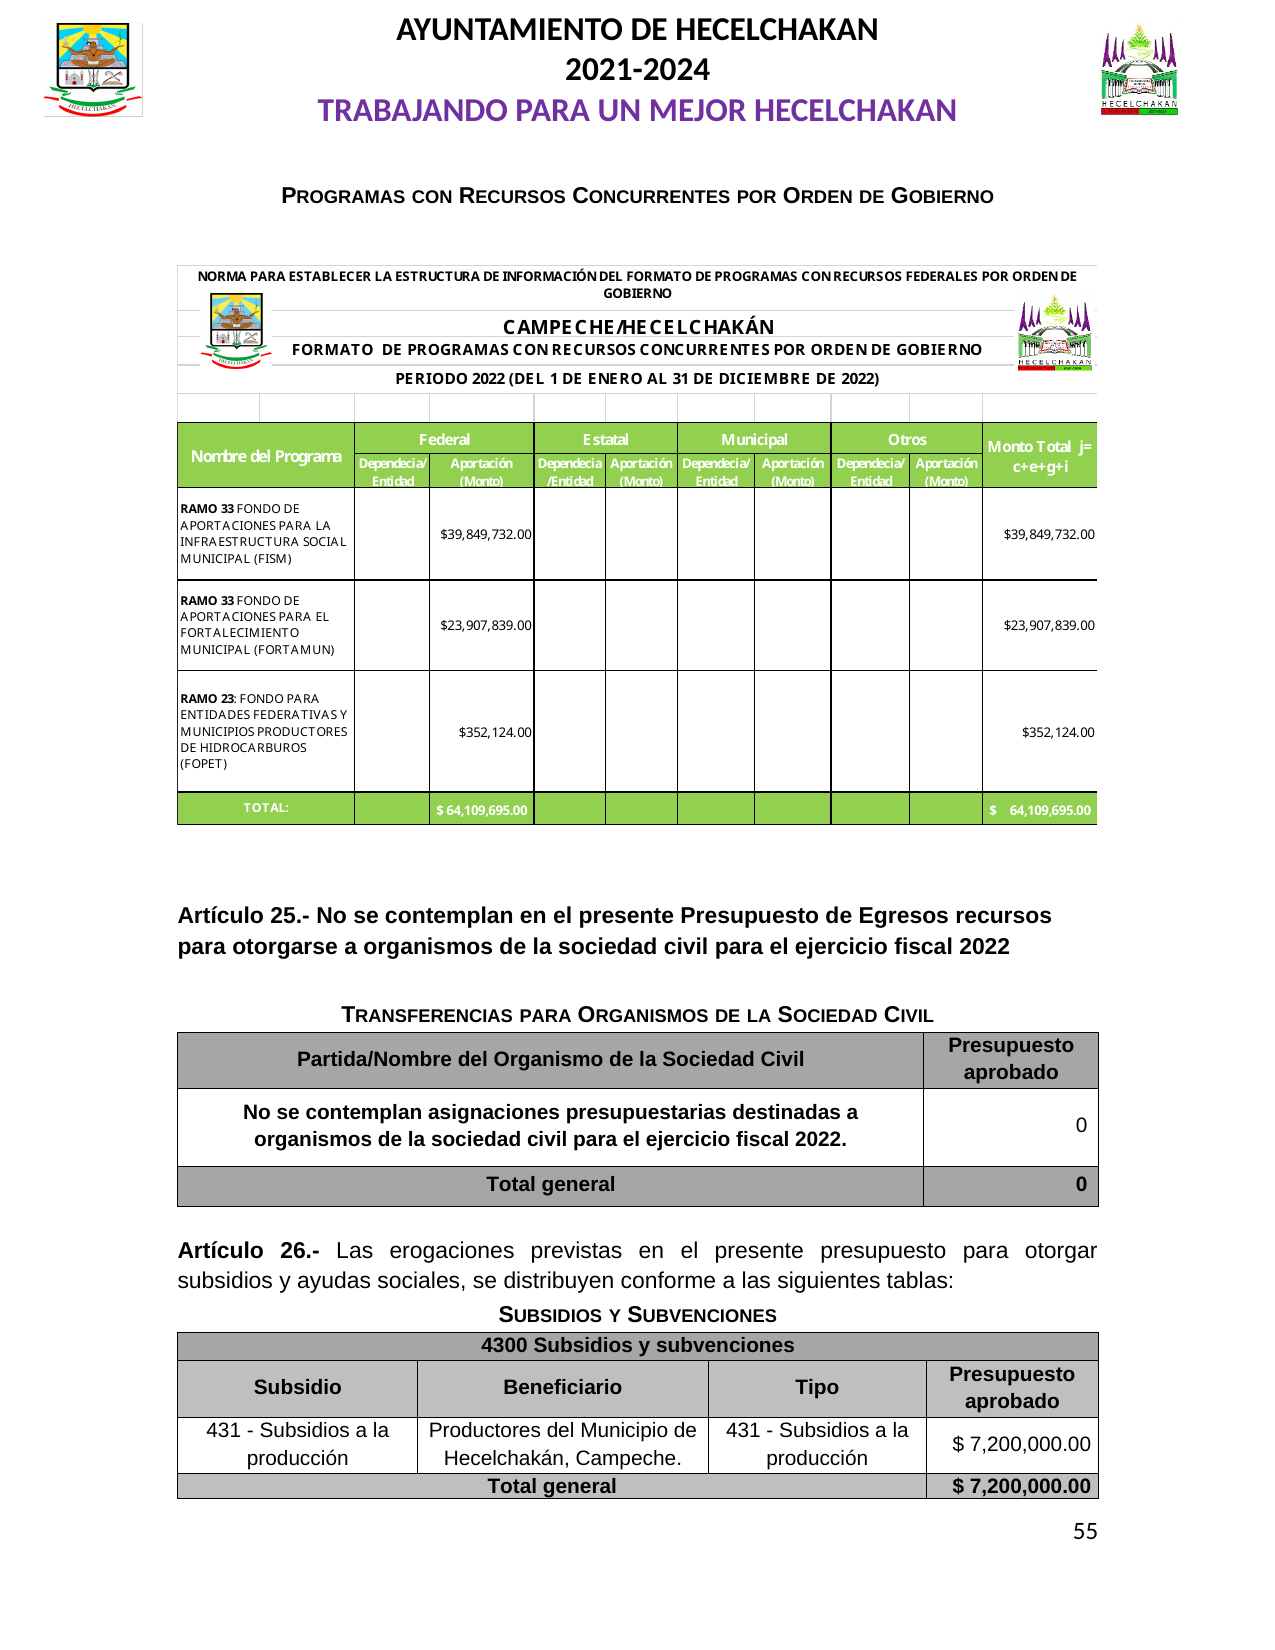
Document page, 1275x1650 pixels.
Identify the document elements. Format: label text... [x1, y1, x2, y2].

picture [43, 22, 144, 121]
picture [1097, 20, 1181, 118]
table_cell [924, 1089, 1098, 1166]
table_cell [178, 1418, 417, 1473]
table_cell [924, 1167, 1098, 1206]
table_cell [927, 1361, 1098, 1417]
list Artículo 26.- Las erogaciones previstas en el presente presupuesto para otorgar subsidios y ayudas sociales, se distribuyen conforme a las siguientes tablas: [177, 1237, 1098, 1293]
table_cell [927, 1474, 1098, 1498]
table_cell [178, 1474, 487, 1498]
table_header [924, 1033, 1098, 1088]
subtitle Programas con Recursos Concurrentes por Orden de Gobierno [177, 182, 1098, 208]
subtitle Transferencias para Organismos de la Sociedad Civil [177, 1001, 1098, 1028]
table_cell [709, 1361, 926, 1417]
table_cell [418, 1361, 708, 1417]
subtitle Artículo 25.- No se contemplan en el presente Presupuesto de Egresos recursos para otorgarse a organismos de la sociedad civil para el ejercicio fiscal 2022 [177, 902, 1098, 959]
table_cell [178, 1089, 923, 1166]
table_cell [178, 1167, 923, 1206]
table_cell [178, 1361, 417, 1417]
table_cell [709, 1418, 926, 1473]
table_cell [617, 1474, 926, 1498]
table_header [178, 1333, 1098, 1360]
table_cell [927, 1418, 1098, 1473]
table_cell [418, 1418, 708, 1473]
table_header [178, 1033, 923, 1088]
subtitle Subsidios y Subvenciones [177, 1301, 1098, 1328]
